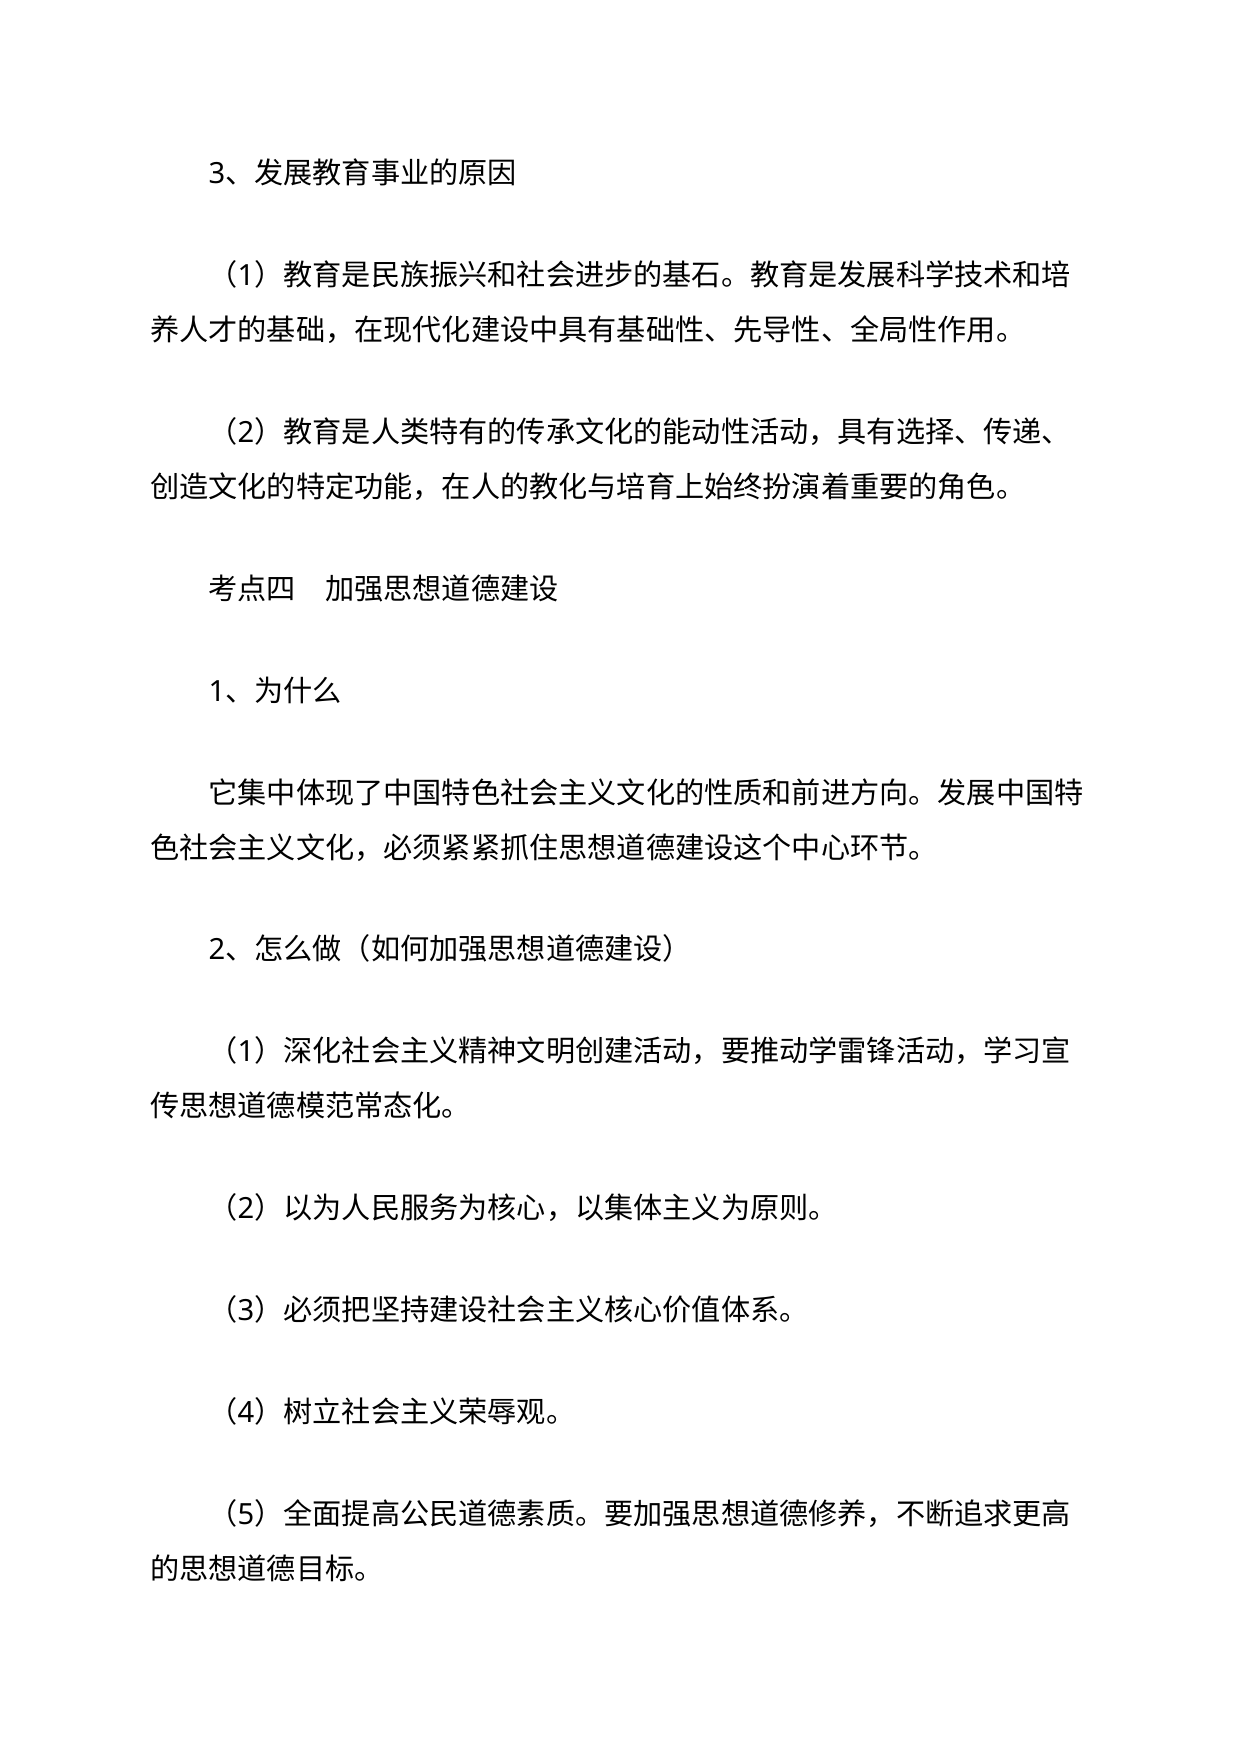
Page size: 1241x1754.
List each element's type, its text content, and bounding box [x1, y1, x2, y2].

text （1）深化社会主义精神文明创建活动，要推动学雷锋活动，学习宣传思想道德模范常态化。 [150, 1028, 1090, 1125]
text （3）必须把坚持建设社会主义核心价值体系。 [150, 1287, 1090, 1329]
text （5）全面提高公民道德素质。要加强思想道德修养，不断追求更高的思想道德目标。 [150, 1491, 1090, 1588]
text 2、怎么做（如何加强思想道德建设） [150, 926, 1090, 968]
text 考点四 加强思想道德建设 [150, 566, 1090, 608]
text 3、发展教育事业的原因 [150, 150, 1090, 192]
text （1）教育是民族振兴和社会进步的基石。教育是发展科学技术和培养人才的基础，在现代化建设中具有基础性、先导性、全局性作用。 [150, 252, 1090, 349]
text 它集中体现了中国特色社会主义文化的性质和前进方向。发展中国特色社会主义文化，必须紧紧抓住思想道德建设这个中心环节。 [150, 769, 1090, 866]
text （4）树立社会主义荣辱观。 [150, 1389, 1090, 1431]
text （2）教育是人类特有的传承文化的能动性活动，具有选择、传递、创造文化的特定功能，在人的教化与培育上始终扮演着重要的角色。 [150, 409, 1090, 506]
text 1、为什么 [150, 667, 1090, 710]
text （2）以为人民服务为核心，以集体主义为原则。 [150, 1185, 1090, 1227]
